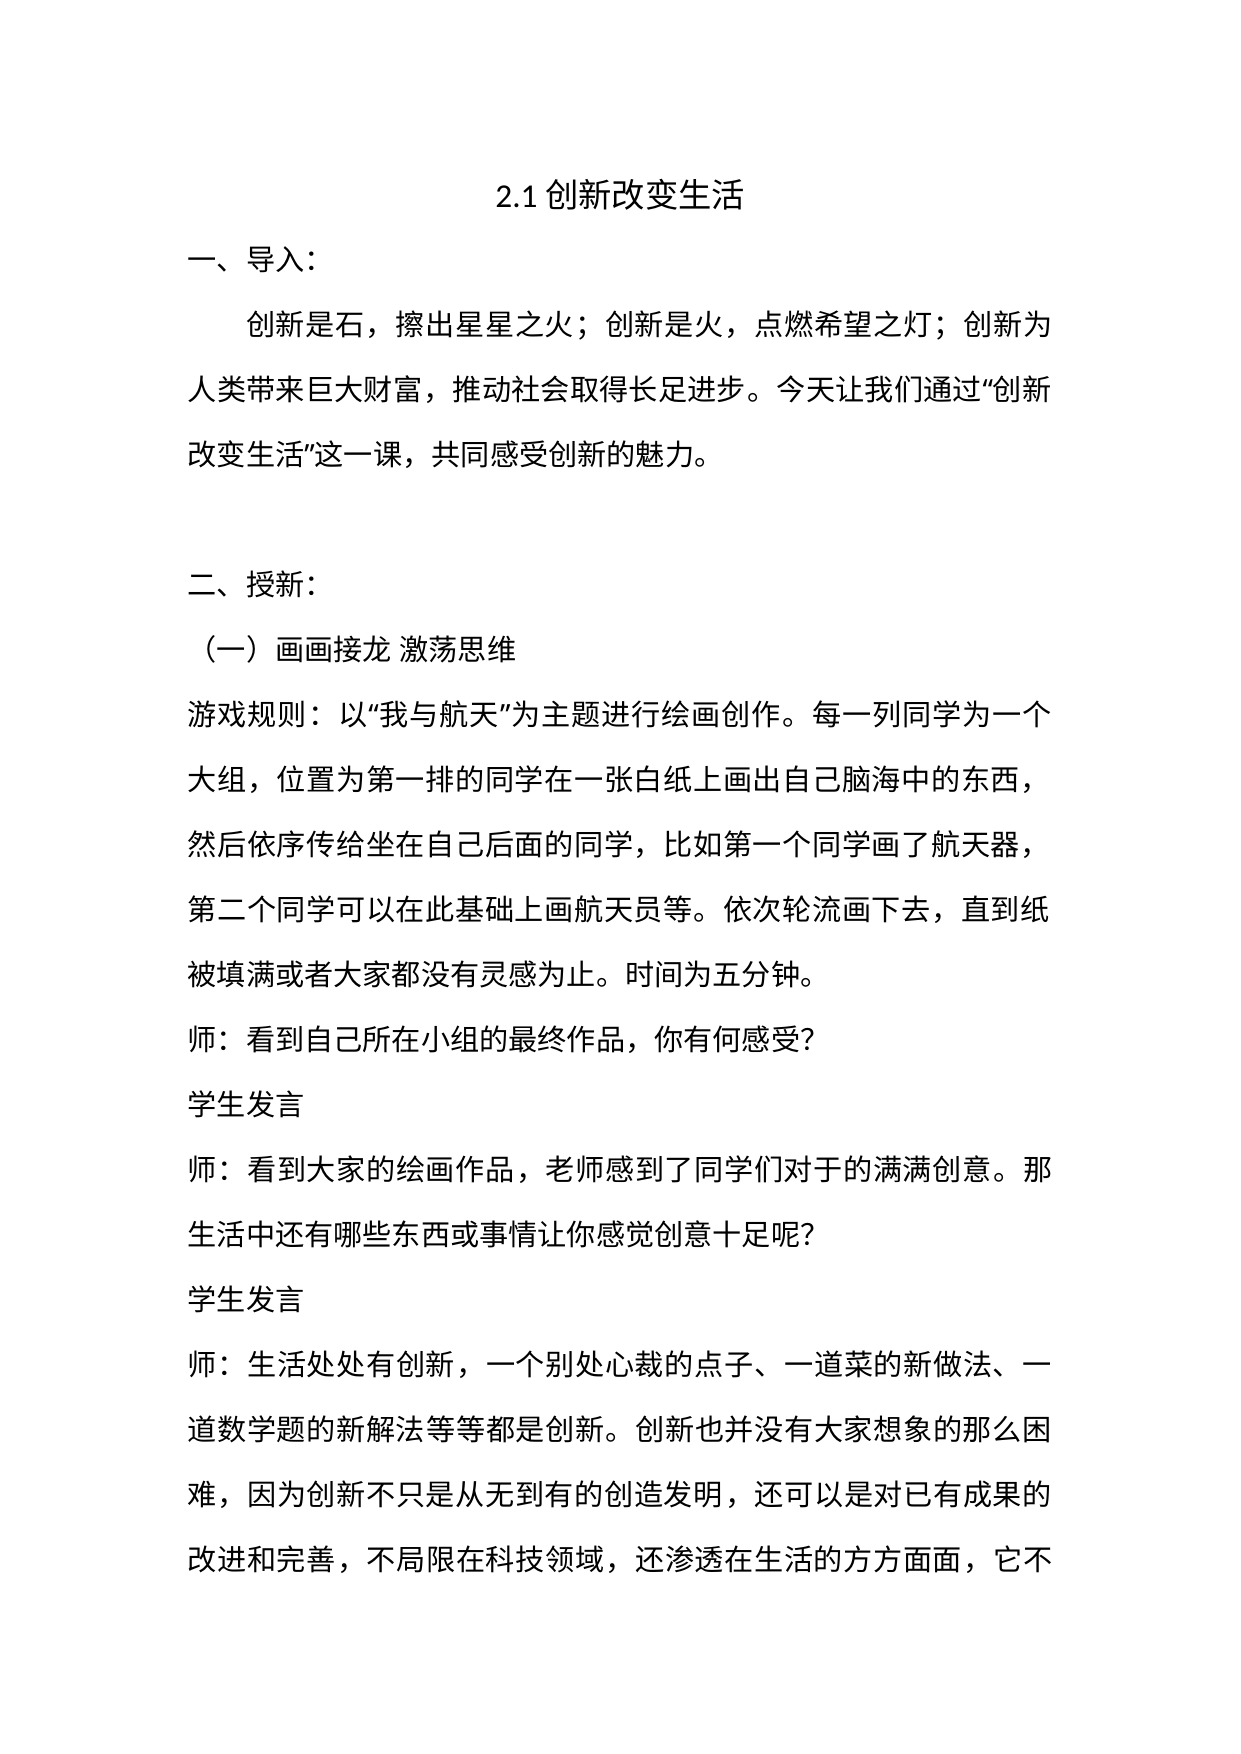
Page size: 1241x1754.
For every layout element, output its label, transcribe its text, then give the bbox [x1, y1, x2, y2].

text 师：看到自己所在小组的最终作品，你有何感受？ [187, 1007, 1053, 1072]
text 学生发言 [187, 1267, 1053, 1332]
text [187, 1332, 1053, 1592]
text 2.1 创新改变生活 [187, 162, 1053, 227]
text 创新是石，擦出星星之火；创新是火，点燃希望之灯；创新为人类带来巨大财富，推动社会取得长足进步。今天让我们通过“创新改变生活”这一课，共同感受创新的魅力。 [187, 292, 1053, 487]
text 学生发言 [187, 1072, 1053, 1137]
text 二、授新： [187, 552, 1053, 617]
text 师：看到大家的绘画作品，老师感到了同学们对于的满满创意。那生活中还有哪些东西或事情让你感觉创意十足呢？ [187, 1137, 1053, 1267]
text （一）画画接龙 激荡思维 [187, 617, 1053, 682]
text 游戏规则：以“我与航天”为主题进行绘画创作。每一列同学为一个大组，位置为第一排的同学在一张白纸上画出自己脑海中的东西，然后依序传给坐在自己后面的同学，比如第一个同学画了航天器，第二个同学可以在此基础上画航天员等。依次轮流画下去，直到纸被填满或者大家都没有灵感为止。时间为五分钟。 [187, 682, 1053, 1007]
text 一、导入： [187, 227, 1053, 292]
